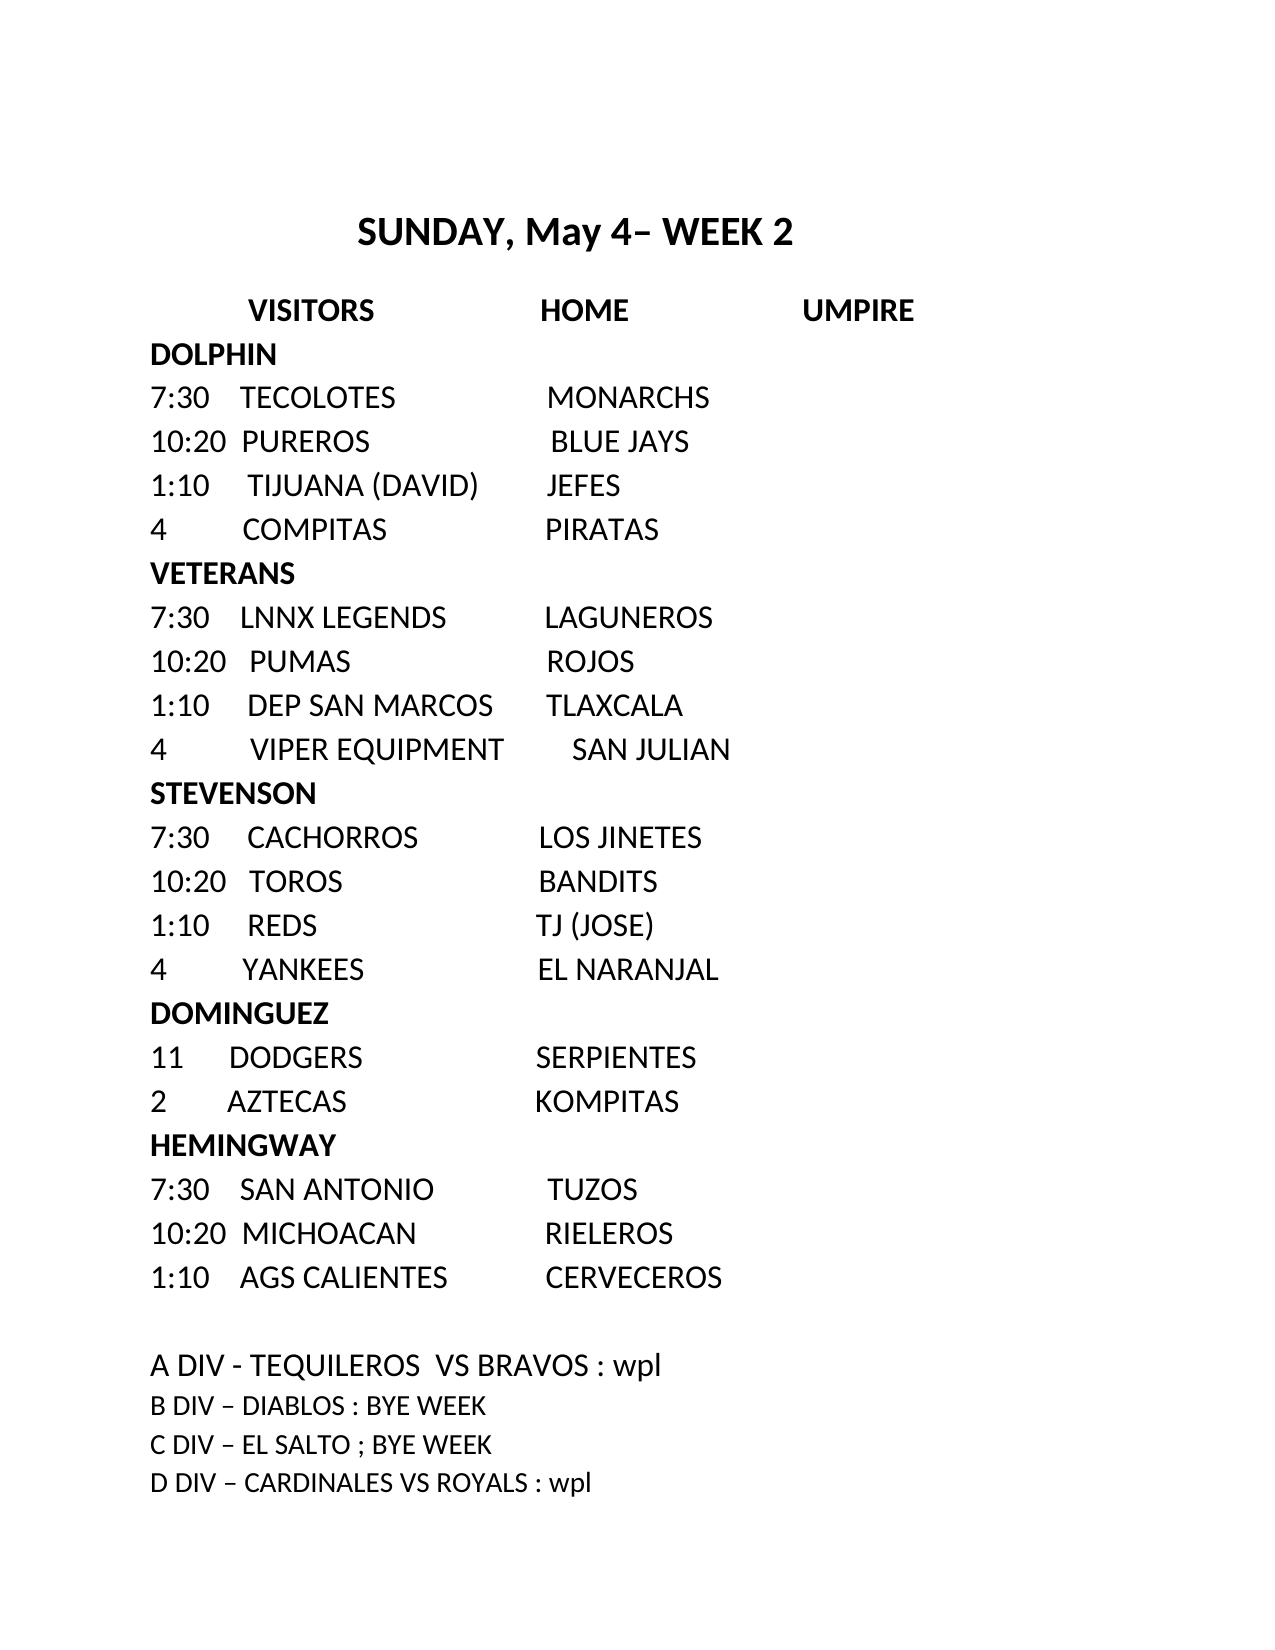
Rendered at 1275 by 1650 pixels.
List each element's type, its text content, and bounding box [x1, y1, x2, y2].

text DOLPHIN [150, 332, 1125, 373]
text A DIV - TEQUILEROS VS BRAVOS : wpl [150, 1343, 1125, 1384]
text VISITORS HOME UMPIRE [150, 288, 1125, 329]
text 4 VIPER EQUIPMENT SAN JULIAN [150, 728, 1125, 769]
text DOMINGUEZ [150, 992, 1125, 1033]
text 1:10 AGS CALIENTES CERVECEROS [150, 1256, 1125, 1296]
text 4 COMPITAS PIRATAS [150, 508, 1125, 549]
text C DIV – EL SALTO ; BYE WEEK [150, 1426, 1125, 1462]
text STEVENSON [150, 772, 1125, 813]
text 1:10 TIJUANA (DAVID) JEFES [150, 464, 1125, 505]
text B DIV – DIABLOS : BYE WEEK [150, 1387, 1125, 1423]
text 10:20 PUREROS BLUE JAYS [150, 420, 1125, 461]
text 2 AZTECAS KOMPITAS [150, 1080, 1125, 1121]
text 1:10 DEP SAN MARCOS TLAXCALA [150, 684, 1125, 725]
text VETERANS [150, 552, 1125, 593]
text D DIV – CARDINALES VS ROYALS : wpl [150, 1464, 1125, 1500]
text 7:30 CACHORROS LOS JINETES [150, 816, 1125, 857]
text 11 DODGERS SERPIENTES [150, 1036, 1125, 1077]
text 10:20 MICHOACAN RIELEROS [150, 1212, 1125, 1252]
text 7:30 LNNX LEGENDS LAGUNEROS [150, 596, 1125, 637]
text SUNDAY, May 4– WEEK 2 [150, 205, 1125, 256]
text 7:30 TECOLOTES MONARCHS [150, 376, 1125, 417]
text 1:10 REDS TJ (JOSE) [150, 904, 1125, 945]
text 10:20 PUMAS ROJOS [150, 640, 1125, 681]
text 7:30 SAN ANTONIO TUZOS [150, 1168, 1125, 1208]
text 10:20 TOROS BANDITS [150, 860, 1125, 901]
text HEMINGWAY [150, 1124, 1125, 1164]
text 4 YANKEES EL NARANJAL [150, 948, 1125, 989]
